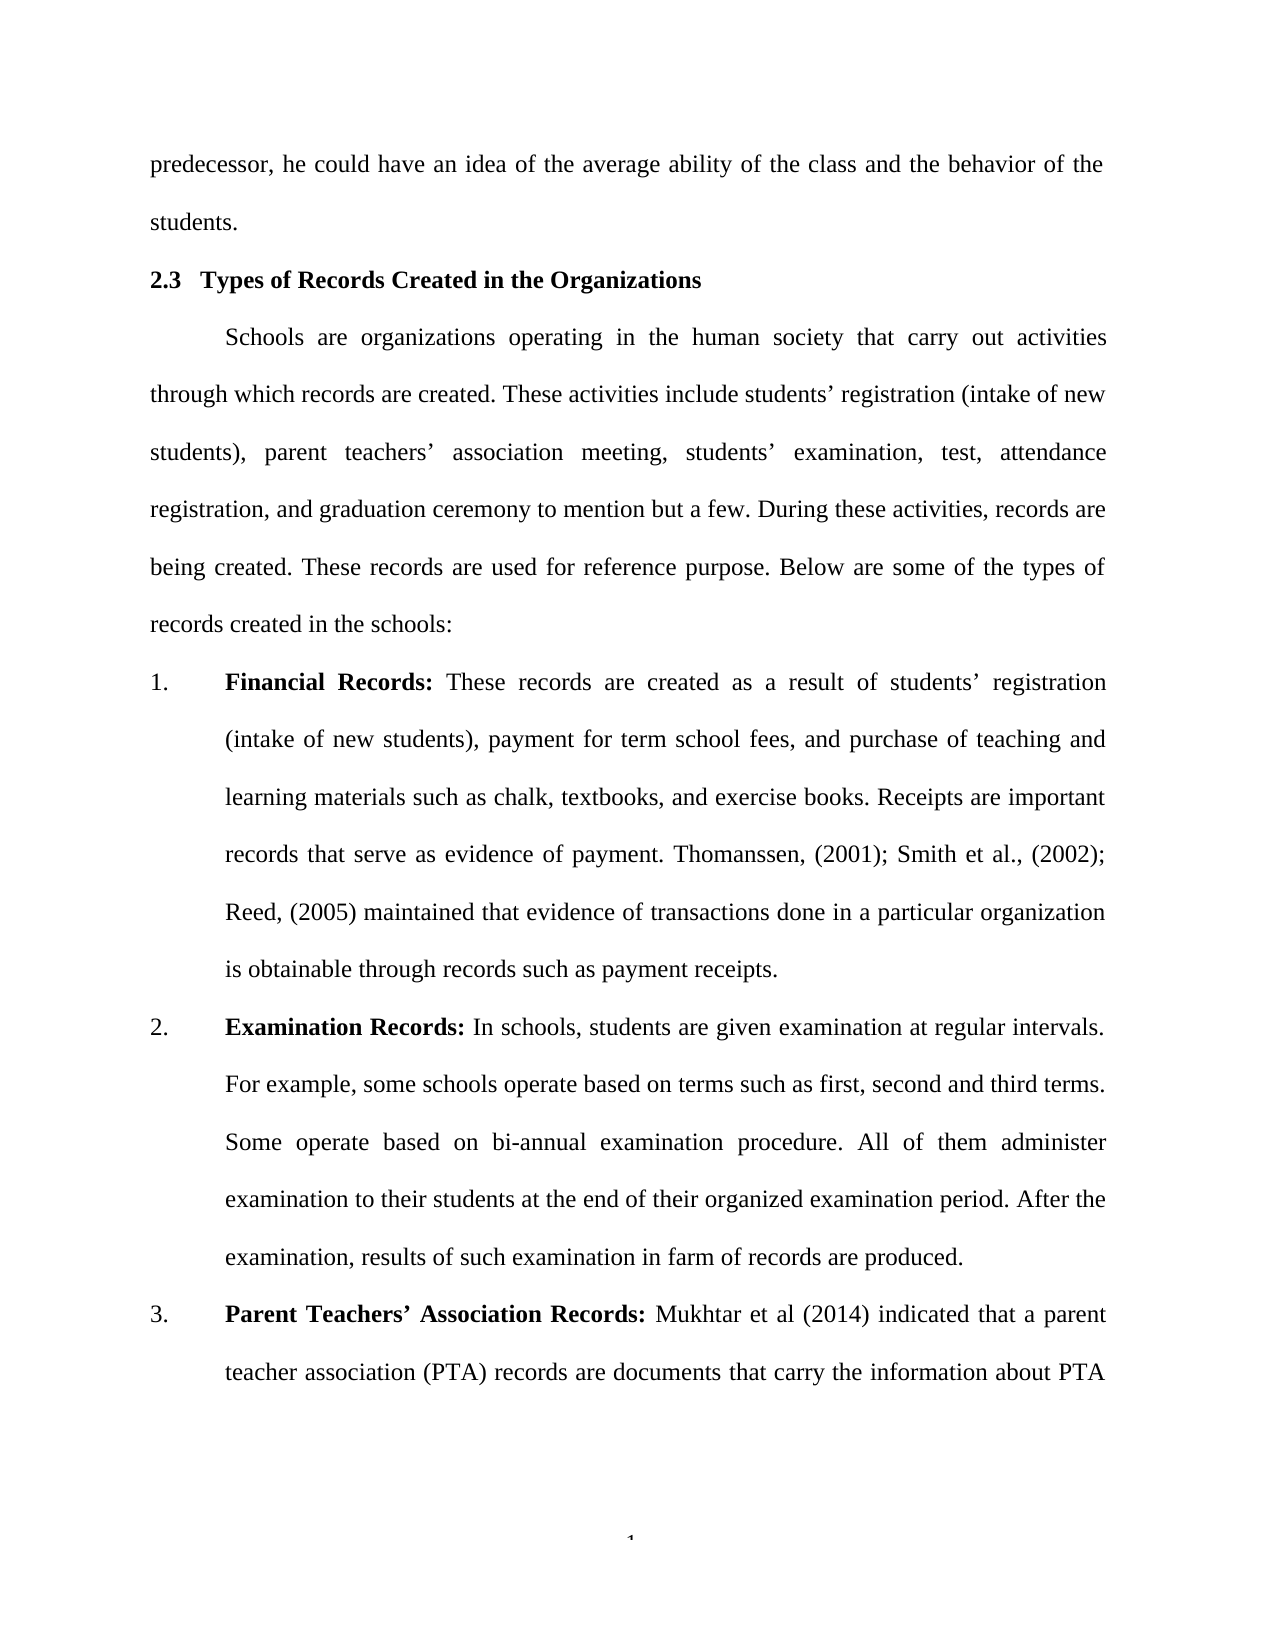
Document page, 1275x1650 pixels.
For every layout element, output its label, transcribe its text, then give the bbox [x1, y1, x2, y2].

list Parent Teachers’ Association Records: Mukhtar et al (2014) indicated that a parent teacher association (PTA) records are documents that carry the information about PTA [150, 1299, 1107, 1386]
text predecessor, he could have an idea of the average ability of the class and the behavior of the students. [150, 149, 1106, 235]
list Examination Records: In schools, students are given examination at regular intervals. [150, 1012, 1260, 1041]
subtitle Types of Records Created in the Organizations [150, 265, 1260, 293]
text For example, some schools operate based on terms such as first, second and third terms. Some operate based on bi-annual examination procedure. All of them administer examination to their students at the end of their organized examination period. After the examination, results of such examination in farm of records are produced. [225, 1069, 1107, 1271]
list Financial Records: These records are created as a result of students’ registration (intake of new students), payment for term school fees, and purchase of teaching and learning materials such as chalk, textbooks, and exercise books. Receipts are important records that serve as evidence of payment. Thomanssen, (2001); Smith et al., (2002); Reed, (2005) maintained that evidence of transactions done in a particular organization is obtainable through records such as payment receipts. [150, 667, 1107, 983]
text Schools are organizations operating in the human society that carry out activities through which records are created. These activities include students’ registration (intake of new students), parent teachers’ association meeting, students’ examination, test, attendance registration, and graduation ceremony to mention but a few. During these activities, records are being created. These records are used for reference purpose. Below are some of the types of records created in the schools: [150, 322, 1107, 638]
